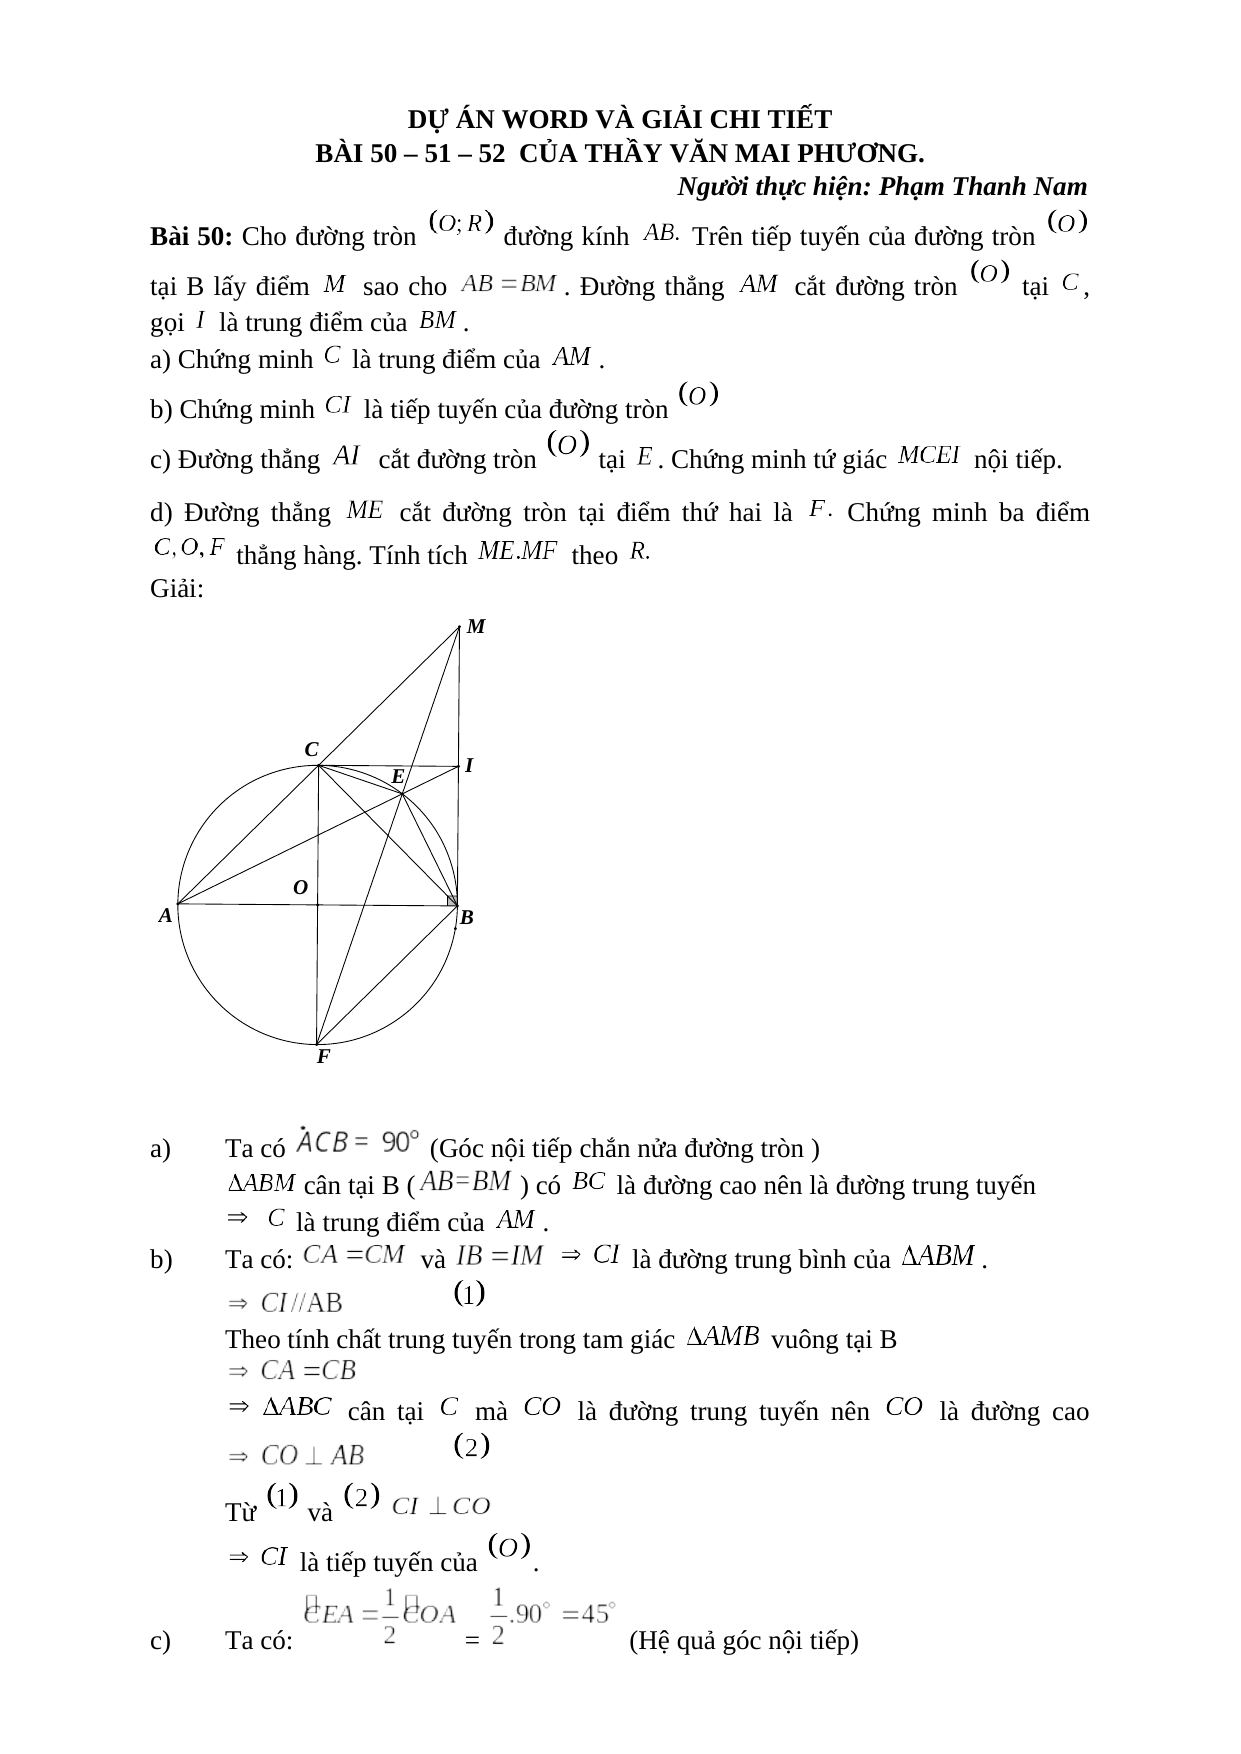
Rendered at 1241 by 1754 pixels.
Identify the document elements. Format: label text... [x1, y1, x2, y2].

text là tiếp tuyến của . [225, 1529, 1090, 1577]
text Người thực hiện: Phạm Thanh Nam [150, 171, 1090, 202]
text cân tại mà là đường trung tuyến nên là đường cao [225, 1392, 1090, 1477]
text Từ và [225, 1479, 1090, 1527]
text cân tại B () có là đường cao nên là đường trung tuyến [224, 1166, 1090, 1200]
text là trung điểm của . [224, 1203, 1090, 1237]
text Bài 50: Cho đường tròn đường kính Trên tiếp tuyến của đường tròn tại B lấy điểm sao cho . Đường thẳng cắt đường tròn tại , gọi là trung điểm của . [150, 204, 1090, 337]
text Theo tính chất trung tuyến trong tam giác vuông tại B [150, 1321, 1090, 1354]
text a) Ta có (Góc nội tiếp chắn nửa đường tròn ) [150, 1114, 1090, 1163]
text c) Ta có: = (Hệ quả góc nội tiếp) [150, 1579, 1090, 1656]
text Giải: [150, 572, 1090, 604]
text b) Ta có: và là đường trung bình của . [150, 1239, 1090, 1274]
text BÀI 50 – 51 – 52 CỦA THẦY VĂN MAI PHƯƠNG. [150, 137, 1090, 168]
text a) Chứng minh là trung điểm của . [150, 340, 1090, 374]
text DỰ ÁN WORD VÀ GIẢI CHI TIẾT [150, 103, 1090, 134]
text d) Đường thẳng cắt đường tròn tại điểm thứ hai là Chứng minh ba điểm thẳng hàng. Tính tích theo [150, 493, 1090, 570]
text c) Đường thẳng cắt đường tròn tại . Chứng minh tứ giác nội tiếp. [150, 427, 1090, 474]
text b) Chứng minh là tiếp tuyến của đường tròn [150, 377, 1090, 424]
